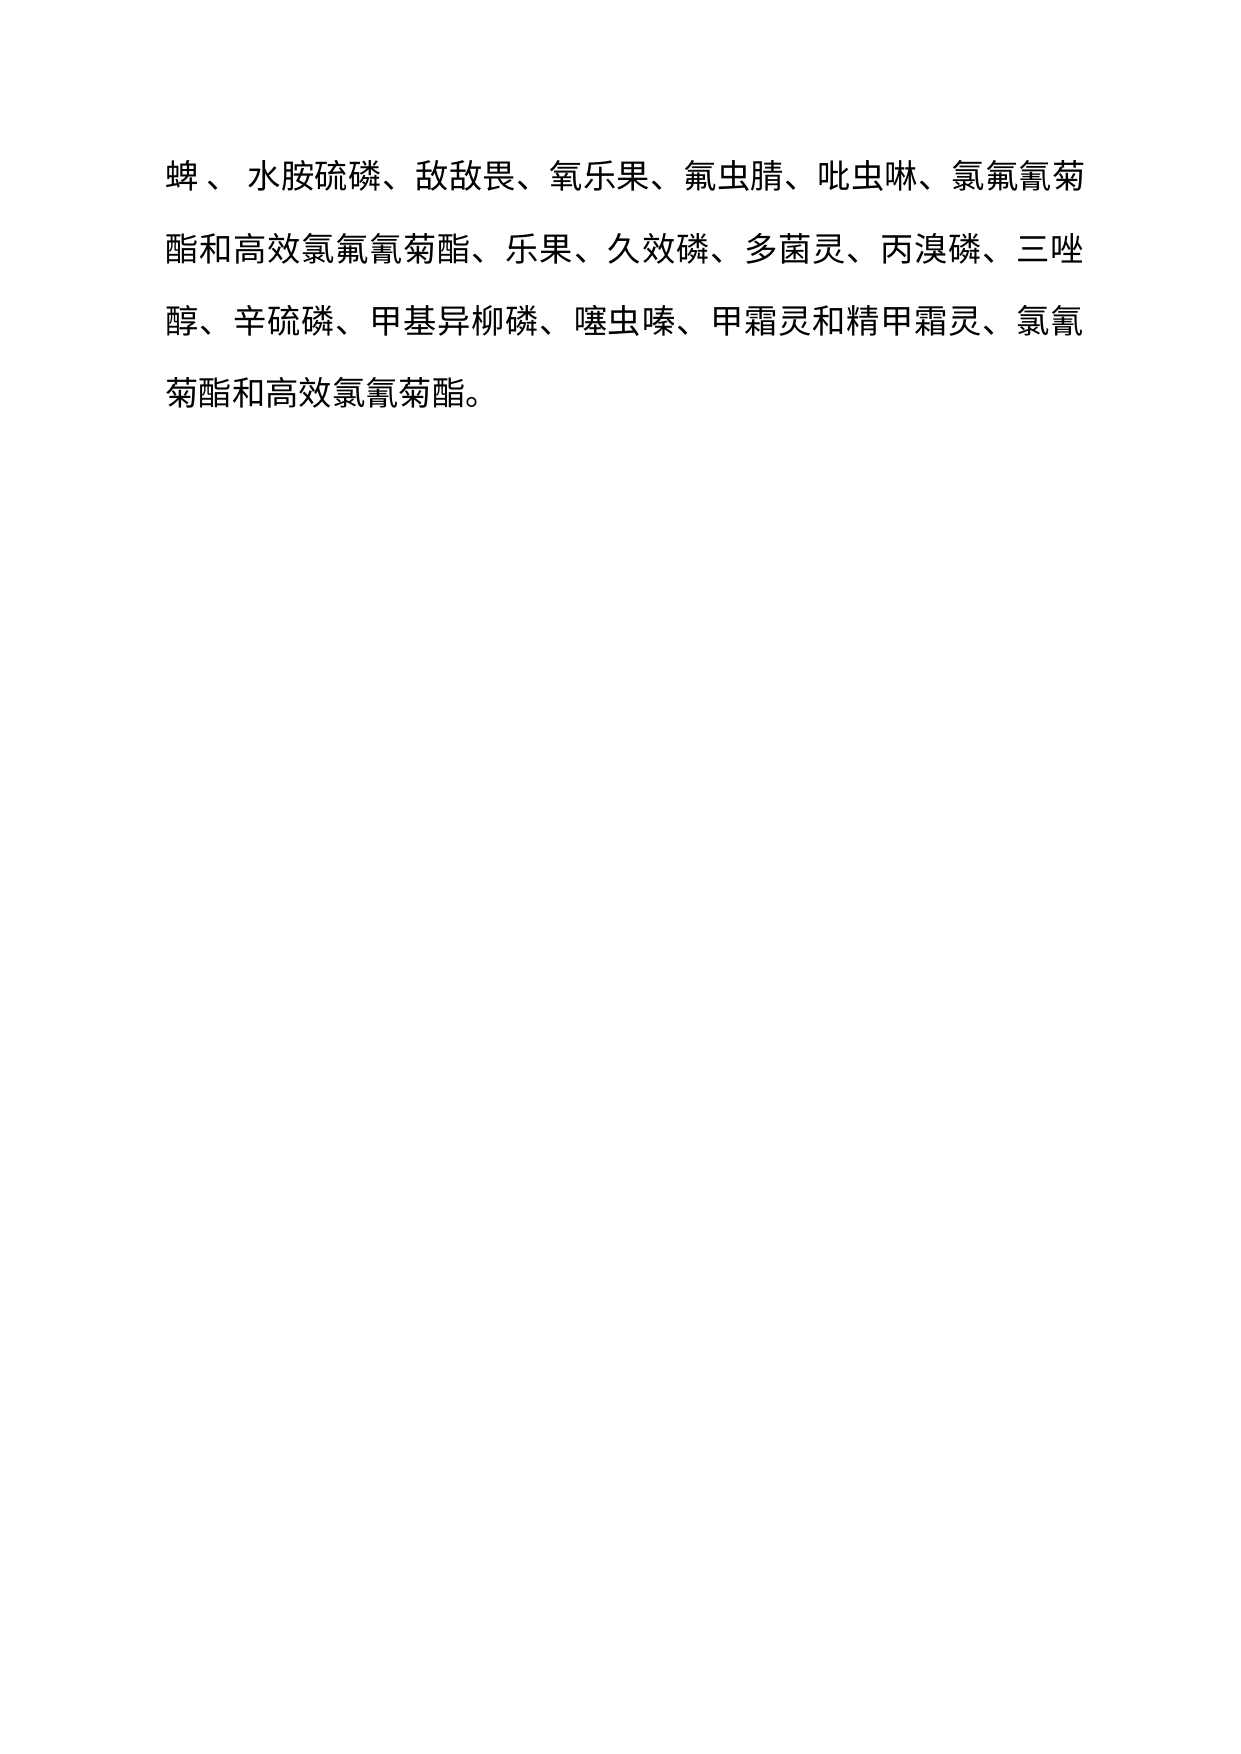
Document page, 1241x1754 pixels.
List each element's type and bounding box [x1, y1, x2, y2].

text [165, 150, 1087, 415]
